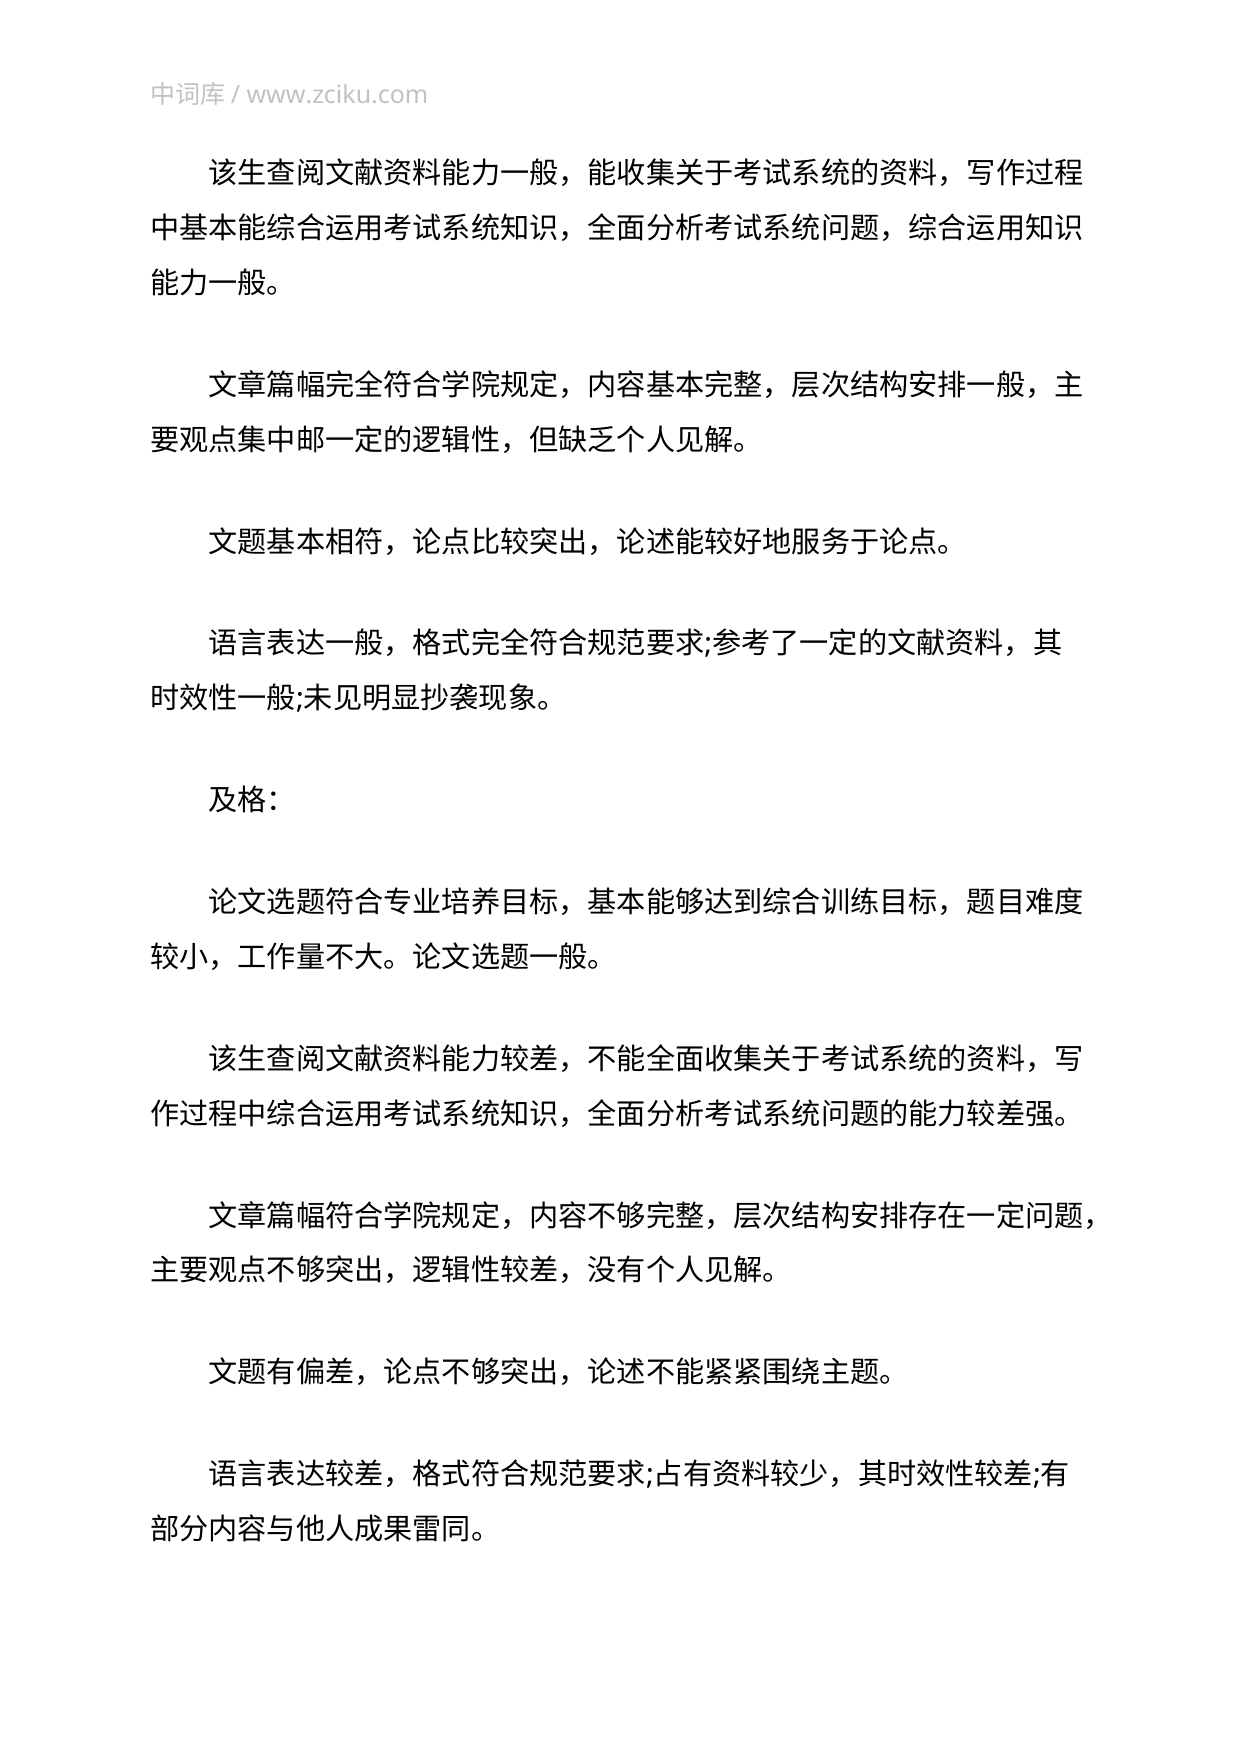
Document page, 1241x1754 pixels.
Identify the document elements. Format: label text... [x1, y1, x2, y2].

text 文题基本相符，论点比较突出，论述能较好地服务于论点。 [150, 518, 1090, 561]
text 及格： [150, 777, 1090, 819]
text 语言表达一般，格式完全符合规范要求;参考了一定的文献资料，其时效性一般;未见明显抄袭现象。 [150, 620, 1090, 717]
text 文章篇幅完全符合学院规定，内容基本完整，层次结构安排一般，主要观点集中邮一定的逻辑性，但缺乏个人见解。 [150, 362, 1090, 459]
text 文章篇幅符合学院规定，内容不够完整，层次结构安排存在一定问题，主要观点不够突出，逻辑性较差，没有个人见解。 [150, 1192, 1090, 1289]
text 文题有偏差，论点不够突出，论述不能紧紧围绕主题。 [150, 1349, 1090, 1391]
text 该生查阅文献资料能力一般，能收集关于考试系统的资料，写作过程中基本能综合运用考试系统知识，全面分析考试系统问题，综合运用知识能力一般。 [150, 150, 1090, 302]
text 论文选题符合专业培养目标，基本能够达到综合训练目标，题目难度较小，工作量不大。论文选题一般。 [150, 879, 1090, 976]
text 语言表达较差，格式符合规范要求;占有资料较少，其时效性较差;有部分内容与他人成果雷同。 [150, 1451, 1090, 1548]
text 该生查阅文献资料能力较差，不能全面收集关于考试系统的资料，写作过程中综合运用考试系统知识，全面分析考试系统问题的能力较差强。 [150, 1035, 1090, 1133]
